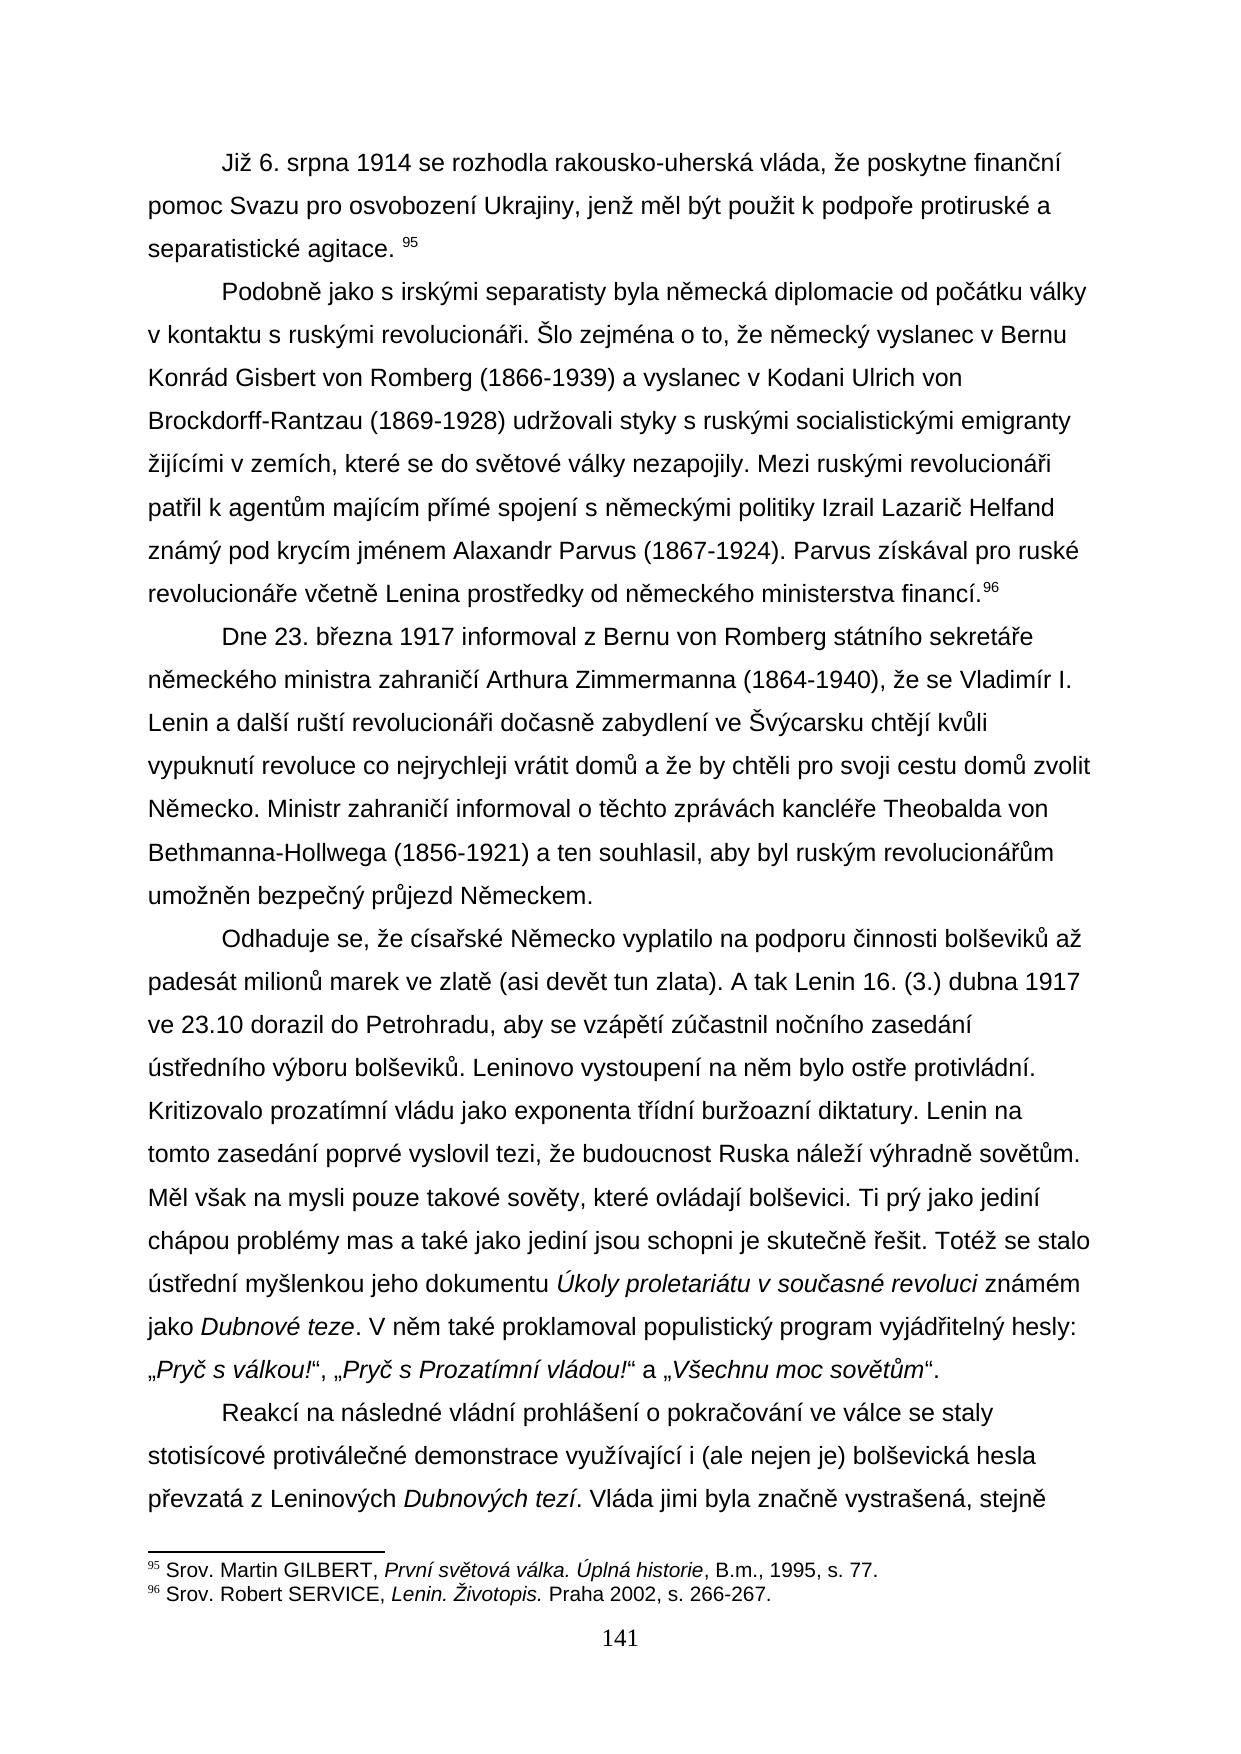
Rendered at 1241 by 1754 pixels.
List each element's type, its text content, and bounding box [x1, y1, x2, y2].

text Již 6. srpna 1914 se rozhodla rakousko-uherská vláda, že poskytne finanční pomoc Svazu pro osvobození Ukrajiny, jenž měl být použit k podpoře protiruské a separatistické agitace. [148, 148, 1093, 263]
text Odhaduje se, že císařské Německo vyplatilo na podporu činnosti bolševiků až padesát milionů marek ve zlatě (asi devět tun zlata). A tak Lenin 16. (3.) dubna 1917 ve 23.10 dorazil do Petrohradu, aby se vzápětí zúčastnil nočního zasedání ústředního výboru bolševiků. Leninovo vystoupení na něm bylo ostře protivládní. Kritizovalo prozatímní vládu jako exponenta třídní buržoazní diktatury. Lenin na tomto zasedání poprvé vyslovil tezi, že budoucnost Ruska náleží výhradně sovětům. Měl však na mysli pouze takové sověty, které ovládají bolševici. Ti prý jako jediní chápou problémy mas a také jako jediní jsou schopni je skutečně řešit. Totéž se stalo ústřední myšlenkou jeho dokumentu Úkoly proletariátu v současné revoluci známém jako Dubnové teze. V něm také proklamoval populistický program vyjádřitelný hesly: „Pryč s válkou!“, „Pryč s Prozatímní vládou!“ a „Všechnu moc sovětům“. [148, 924, 1093, 1384]
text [148, 1398, 1093, 1513]
text Podobně jako s irskými separatisty byla německá diplomacie od počátku války v kontaktu s ruskými revolucionáři. Šlo zejména o to, že německý vyslanec v Bernu Konrád Gisbert von Romberg (1866-1939) a vyslanec v Kodani Ulrich von Brockdorff-Rantzau (1869-1928) udržovali styky s ruskými socialistickými emigranty žijícími v zemích, které se do světové války nezapojily. Mezi ruskými revolucionáři patřil k agentům majícím přímé spojení s německými politiky Izrail Lazarič Helfand známý pod krycím jménem Alaxandr Parvus (1867-1924). Parvus získával pro ruské revolucionáře včetně Lenina prostředky od německého ministerstva financí. [148, 277, 1093, 608]
text Dne 23. března 1917 informoval z Bernu von Romberg státního sekretáře německého ministra zahraničí Arthura Zimmermanna (1864-1940), že se Vladimír I. Lenin a další ruští revolucionáři dočasně zabydlení ve Švýcarsku chtějí kvůli vypuknutí revoluce co nejrychleji vrátit domů a že by chtěli pro svoji cestu domů zvolit Německo. Ministr zahraničí informoval o těchto zprávách kancléře Theobalda von Bethmanna-Hollwega (1856-1921) a ten souhlasil, aby byl ruským revolucionářům umožněn bezpečný průjezd Německem. [148, 622, 1093, 909]
